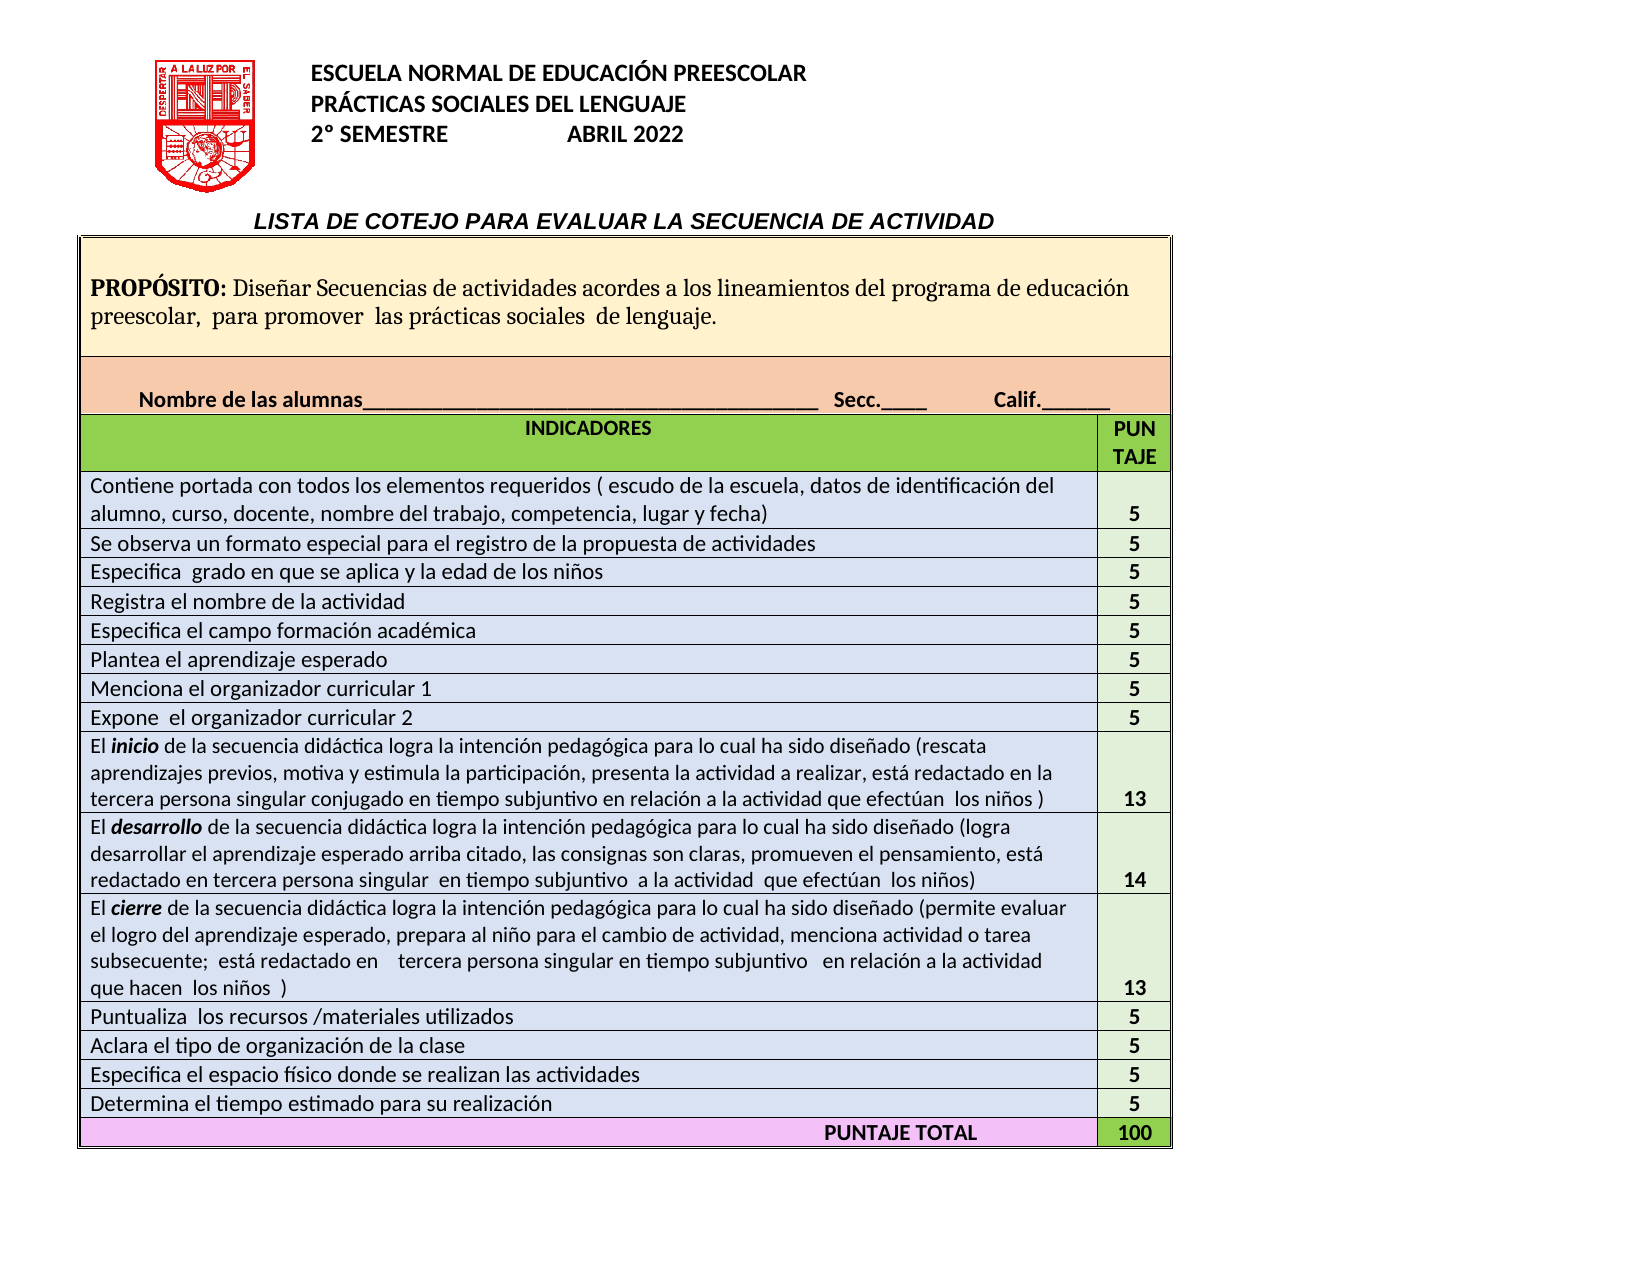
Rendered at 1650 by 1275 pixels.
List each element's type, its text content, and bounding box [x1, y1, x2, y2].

table_cell Especifica el espacio físico donde se realizan las actividades [81, 1060, 1097, 1088]
table_cell Contiene portada con todos los elementos requeridos ( escudo de la escuela, datos de identificación del alumno, curso, docente, nombre del trabajo, competencia, lugar y fecha) [81, 472, 1097, 528]
table_cell 5 [1098, 1002, 1170, 1030]
table_cell 5 [1098, 1089, 1170, 1117]
table_cell Aclara el tipo de organización de la clase [81, 1031, 1097, 1059]
table_cell El desarrollo de la secuencia didáctica logra la intención pedagógica para lo cual ha sido diseñado (logra desarrollar el aprendizaje esperado arriba citado, las consignas son claras, promueven el pensamiento, está redactado en tercera persona singular en tiempo subjuntivo a la actividad que efectúan los niños) [81, 813, 1097, 893]
table_cell 5 [1098, 645, 1170, 673]
table_cell 5 [1098, 1031, 1170, 1059]
table_cell INDICADORES [81, 415, 1097, 471]
table_cell Menciona el organizador curricular 1 [81, 674, 1097, 702]
table_cell 100 [1098, 1118, 1170, 1146]
table_cell PROPÓSITO: Diseñar Secuencias de actividades acordes a los lineamientos del programa de educación preescolar, para promover las prácticas sociales de lenguaje. [81, 235, 1172, 356]
table_cell El inicio de la secuencia didáctica logra la intención pedagógica para lo cual ha sido diseñado (rescata aprendizajes previos, motiva y estimula la participación, presenta la actividad a realizar, está redactado en la tercera persona singular conjugado en tiempo subjuntivo en relación a la actividad que efectúan los niños ) [81, 732, 1097, 812]
table_cell Registra el nombre de la actividad [81, 587, 1097, 615]
table_cell 5 [1098, 1060, 1170, 1088]
table_cell 13 [1098, 894, 1170, 1001]
table_cell Especifica grado en que se aplica y la edad de los niños [81, 558, 1097, 586]
table_cell Expone el organizador curricular 2 [81, 703, 1097, 731]
table_cell Determina el tiempo estimado para su realización [81, 1089, 1097, 1117]
table_cell 5 [1098, 674, 1170, 702]
table_cell 5 [1098, 529, 1170, 557]
table_cell 5 [1098, 472, 1170, 528]
table_cell PUNTAJE TOTAL [81, 1118, 1097, 1146]
table_cell Especifica el campo formación académica [81, 616, 1097, 644]
table_cell 13 [1098, 732, 1170, 812]
table_cell 5 [1098, 587, 1170, 615]
picture [110, 57, 292, 194]
table_cell PUNTAJE [1098, 415, 1170, 471]
table_cell Plantea el aprendizaje esperado [81, 645, 1097, 673]
table_header ESCUELA NORMAL DE EDUCACIÓN PREESCOLAR PRÁCTICAS SOCIALES DEL LENGUAJE 2º SEMESTRE ABRIL 2022 LISTA DE COTEJO PARA EVALUAR LA SECUENCIA DE ACTIVIDAD [79, 57, 1172, 235]
table_cell 5 [1098, 558, 1170, 586]
table_cell Se observa un formato especial para el registro de la propuesta de actividades [81, 529, 1097, 557]
table_cell 5 [1098, 703, 1170, 731]
table_cell El cierre de la secuencia didáctica logra la intención pedagógica para lo cual ha sido diseñado (permite evaluar el logro del aprendizaje esperado, prepara al niño para el cambio de actividad, menciona actividad o tarea subsecuente; está redactado en tercera persona singular en tiempo subjuntivo en relación a la actividad que hacen los niños ) [81, 894, 1097, 1001]
table_cell 14 [1098, 813, 1170, 893]
table_cell Nombre de las alumnas________________________________________ Secc.____ Calif.______ [81, 357, 1170, 413]
table_cell 5 [1098, 616, 1170, 644]
table_cell Puntualiza los recursos /materiales utilizados [81, 1002, 1097, 1030]
